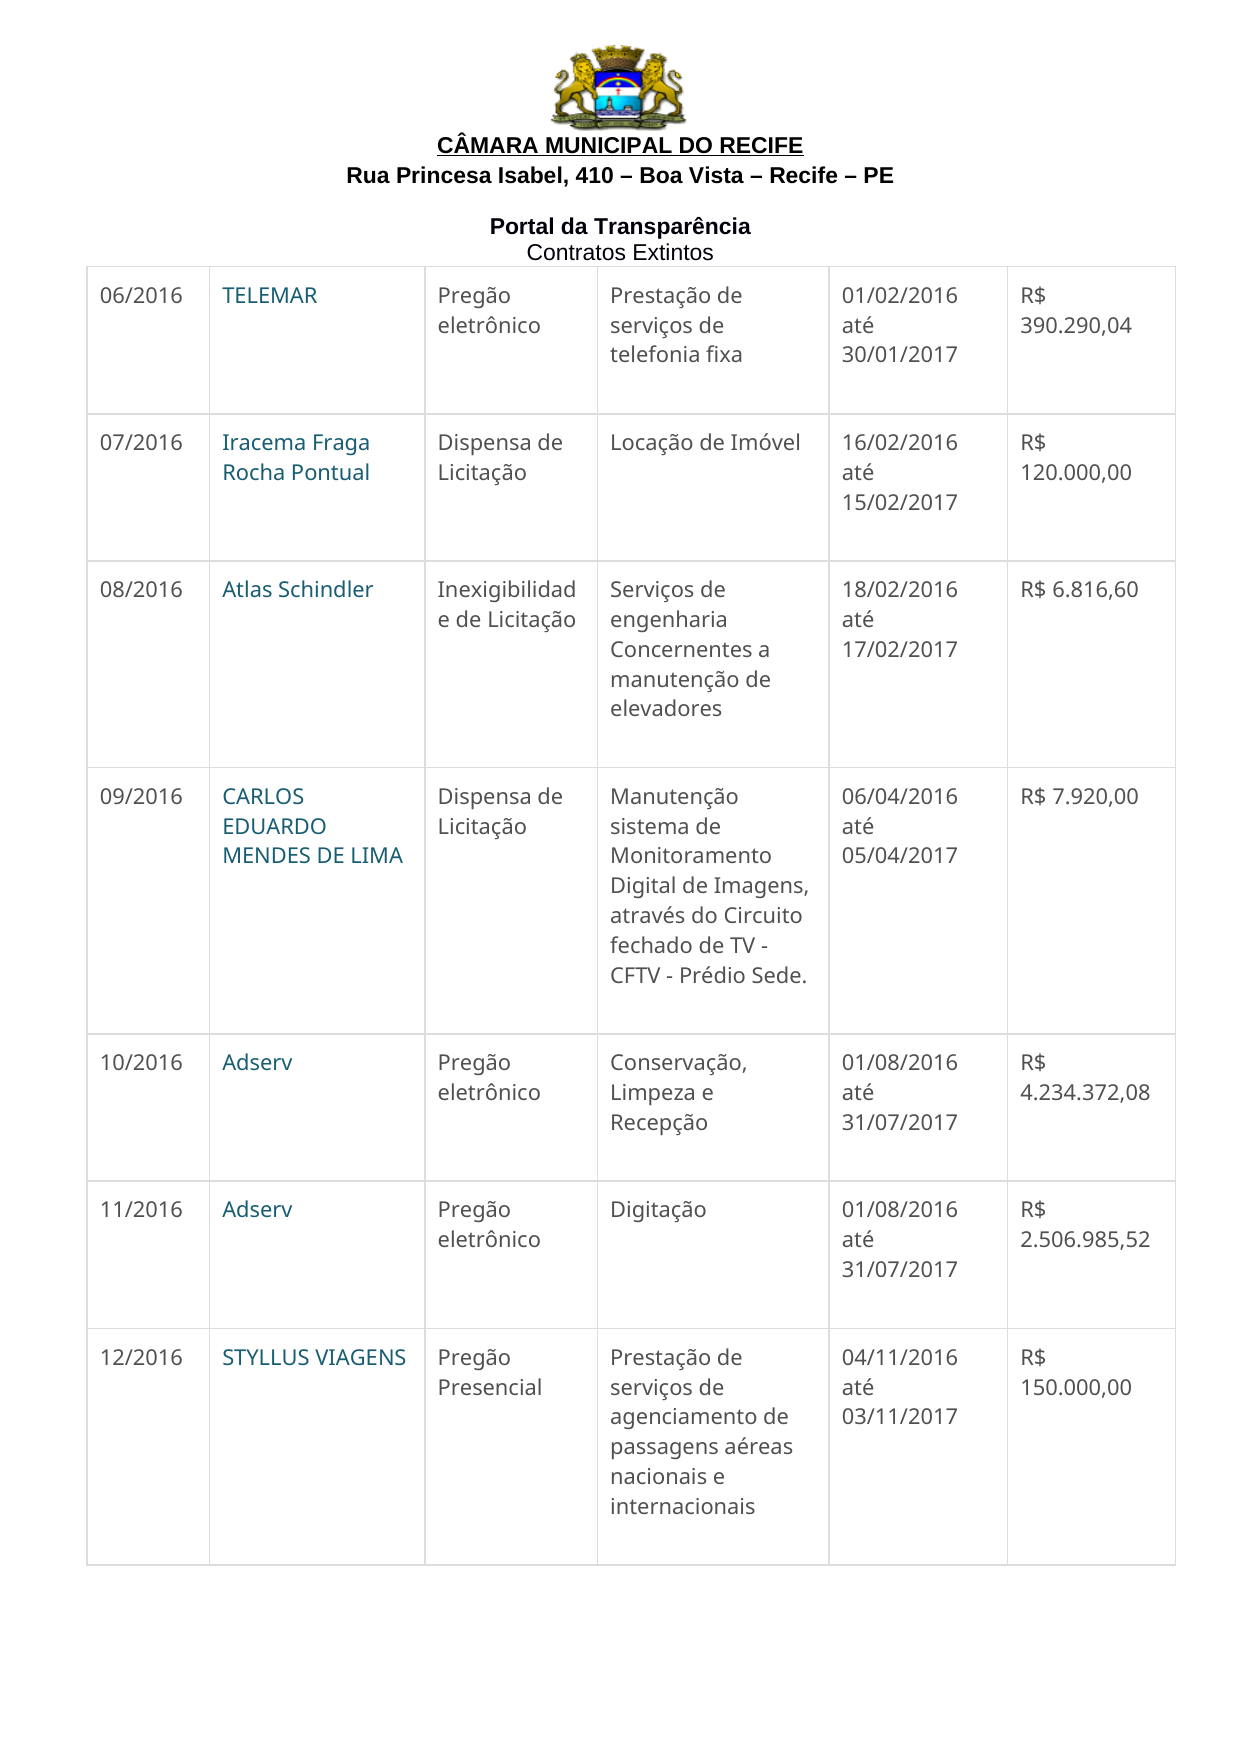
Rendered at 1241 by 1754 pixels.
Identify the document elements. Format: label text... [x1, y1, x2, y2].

table_cell 07/2016 [88, 415, 209, 560]
table_cell Locação de Imóvel [598, 415, 828, 560]
table_cell Prestação de serviços de agenciamento de passagens aéreas nacionais e internacionais [598, 1329, 828, 1564]
table_cell 10/2016 [88, 1035, 209, 1180]
table_cell Pregão eletrônico [426, 1035, 597, 1180]
table_cell R$ 120.000,00 [1008, 415, 1175, 560]
table_cell R$ 7.920,00 [1008, 768, 1175, 1033]
table_cell R$ 4.234.372,08 [1008, 1035, 1175, 1180]
table_cell CARLOS EDUARDO MENDES DE LIMA [210, 768, 424, 1033]
table_cell Serviços de engenharia Concernentes a manutenção de elevadores [598, 562, 828, 767]
table_cell R$ 2.506.985,52 [1008, 1182, 1175, 1328]
table_cell 01/02/2016 até 30/01/2017 [830, 267, 1007, 413]
table_cell Dispensa de Licitação [426, 415, 597, 560]
table_cell R$ 6.816,60 [1008, 562, 1175, 767]
table_cell 18/02/2016 até 17/02/2017 [830, 562, 1007, 767]
table_cell TELEMAR [210, 267, 424, 413]
table_cell Prestação de serviços de telefonia fixa [598, 267, 828, 413]
table_cell 01/08/2016 até 31/07/2017 [830, 1182, 1007, 1328]
table_cell STYLLUS VIAGENS [210, 1329, 424, 1564]
table_cell Adserv [210, 1035, 424, 1180]
table_cell Digitação [598, 1182, 828, 1328]
table_cell Manutenção sistema de Monitoramento Digital de Imagens, através do Circuito fechado de TV - CFTV - Prédio Sede. [598, 768, 828, 1033]
table_cell Iracema Fraga Rocha Pontual [210, 415, 424, 560]
table_cell Pregão eletrônico [426, 267, 597, 413]
table_cell 12/2016 [88, 1329, 209, 1564]
table_cell 06/04/2016 até 05/04/2017 [830, 768, 1007, 1033]
table_cell Inexigibilidade de Licitação [426, 562, 597, 767]
table_cell 04/11/2016 até 03/11/2017 [830, 1329, 1007, 1564]
table_cell Conservação, Limpeza e Recepção [598, 1035, 828, 1180]
table_cell Pregão eletrônico [426, 1182, 597, 1328]
table_cell Dispensa de Licitação [426, 768, 597, 1033]
picture [550, 44, 691, 132]
table_cell Adserv [210, 1182, 424, 1328]
table_cell 06/2016 [88, 267, 209, 413]
table_cell 08/2016 [88, 562, 209, 767]
table_cell 09/2016 [88, 768, 209, 1033]
table_cell Atlas Schindler [210, 562, 424, 767]
table_cell 11/2016 [88, 1182, 209, 1328]
table_cell R$ 150.000,00 [1008, 1329, 1175, 1564]
table_cell 01/08/2016 até 31/07/2017 [830, 1035, 1007, 1180]
table_cell 16/02/2016 até 15/02/2017 [830, 415, 1007, 560]
table_cell Pregão Presencial [426, 1329, 597, 1564]
table_cell R$ 390.290,04 [1008, 267, 1175, 413]
